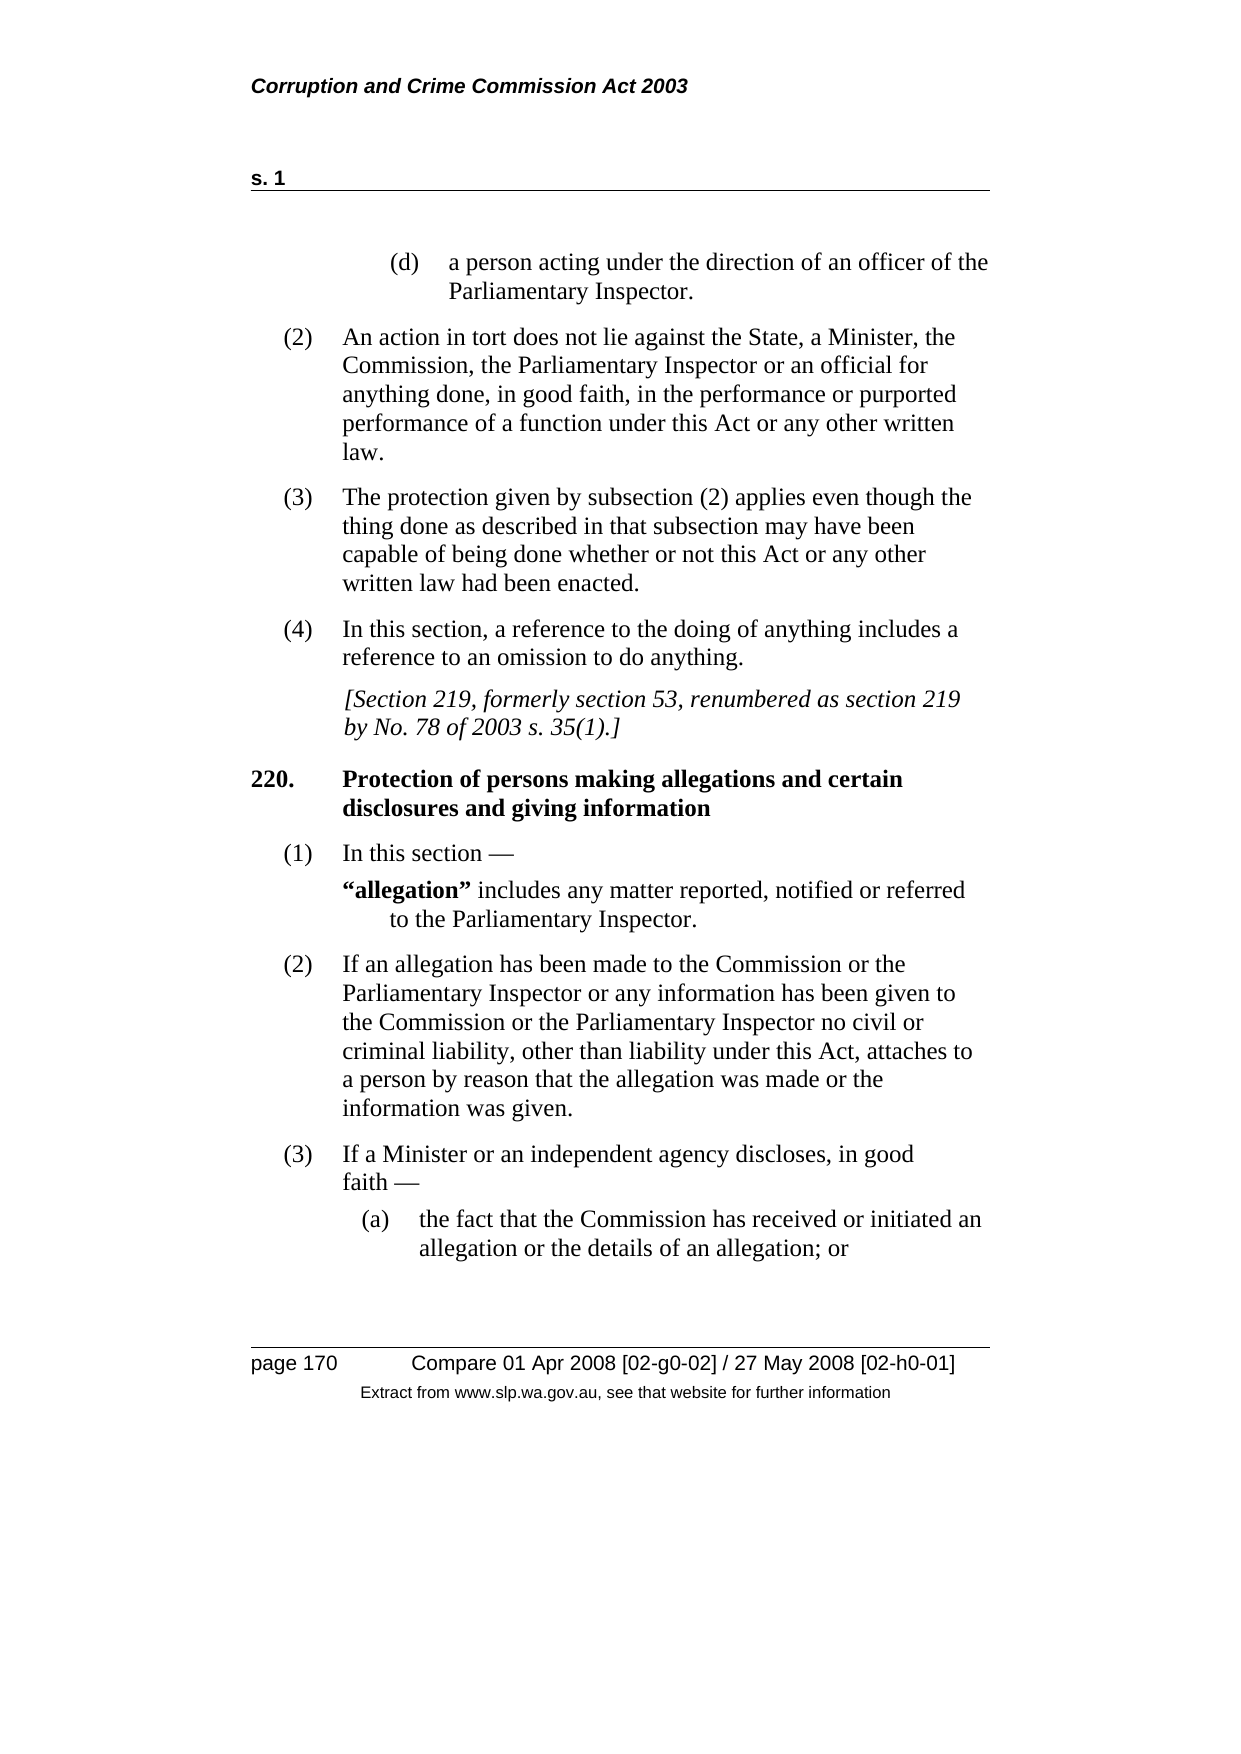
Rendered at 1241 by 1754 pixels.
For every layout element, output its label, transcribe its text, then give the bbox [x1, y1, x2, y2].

text (2) If an allegation has been made to the Commission or the Parliamentary Inspector or any information has been given to the Commission or the Parliamentary Inspector no civil or criminal liability, other than liability under this Act, attaches to a person by reason that the allegation was made or the information was given. [251, 949, 990, 1122]
text (2) An action in tort does not lie against the State, a Minister, the Commission, the Parliamentary Inspector or an official for anything done, in good faith, in the performance or purported performance of a function under this Act or any other written law. [251, 322, 990, 465]
text (d) a person acting under the direction of an officer of the Parliamentary Inspector. [251, 247, 990, 305]
text (a) the fact that the Commission has received or initiated an allegation or the details of an allegation; or [251, 1204, 990, 1262]
text [Section 219, formerly section 53, renumbered as section 219 by No. 78 of 2003 s. 35(1).] [251, 684, 990, 741]
subtitle 220. Protection of persons making allegations and certain disclosures and giving information [251, 764, 990, 822]
text (3) If a Minister or an independent agency discloses, in good faith — [251, 1139, 990, 1196]
text (1) In this section — [251, 838, 990, 867]
text “allegation” includes any matter reported, notified or referred to the Parliamentary Inspector. [251, 875, 990, 933]
text (4) In this section, a reference to the doing of anything includes a reference to an omission to do anything. [251, 614, 990, 671]
text (3) The protection given by subsection (2) applies even though the thing done as described in that subsection may have been capable of being done whether or not this Act or any other written law had been enacted. [251, 482, 990, 597]
